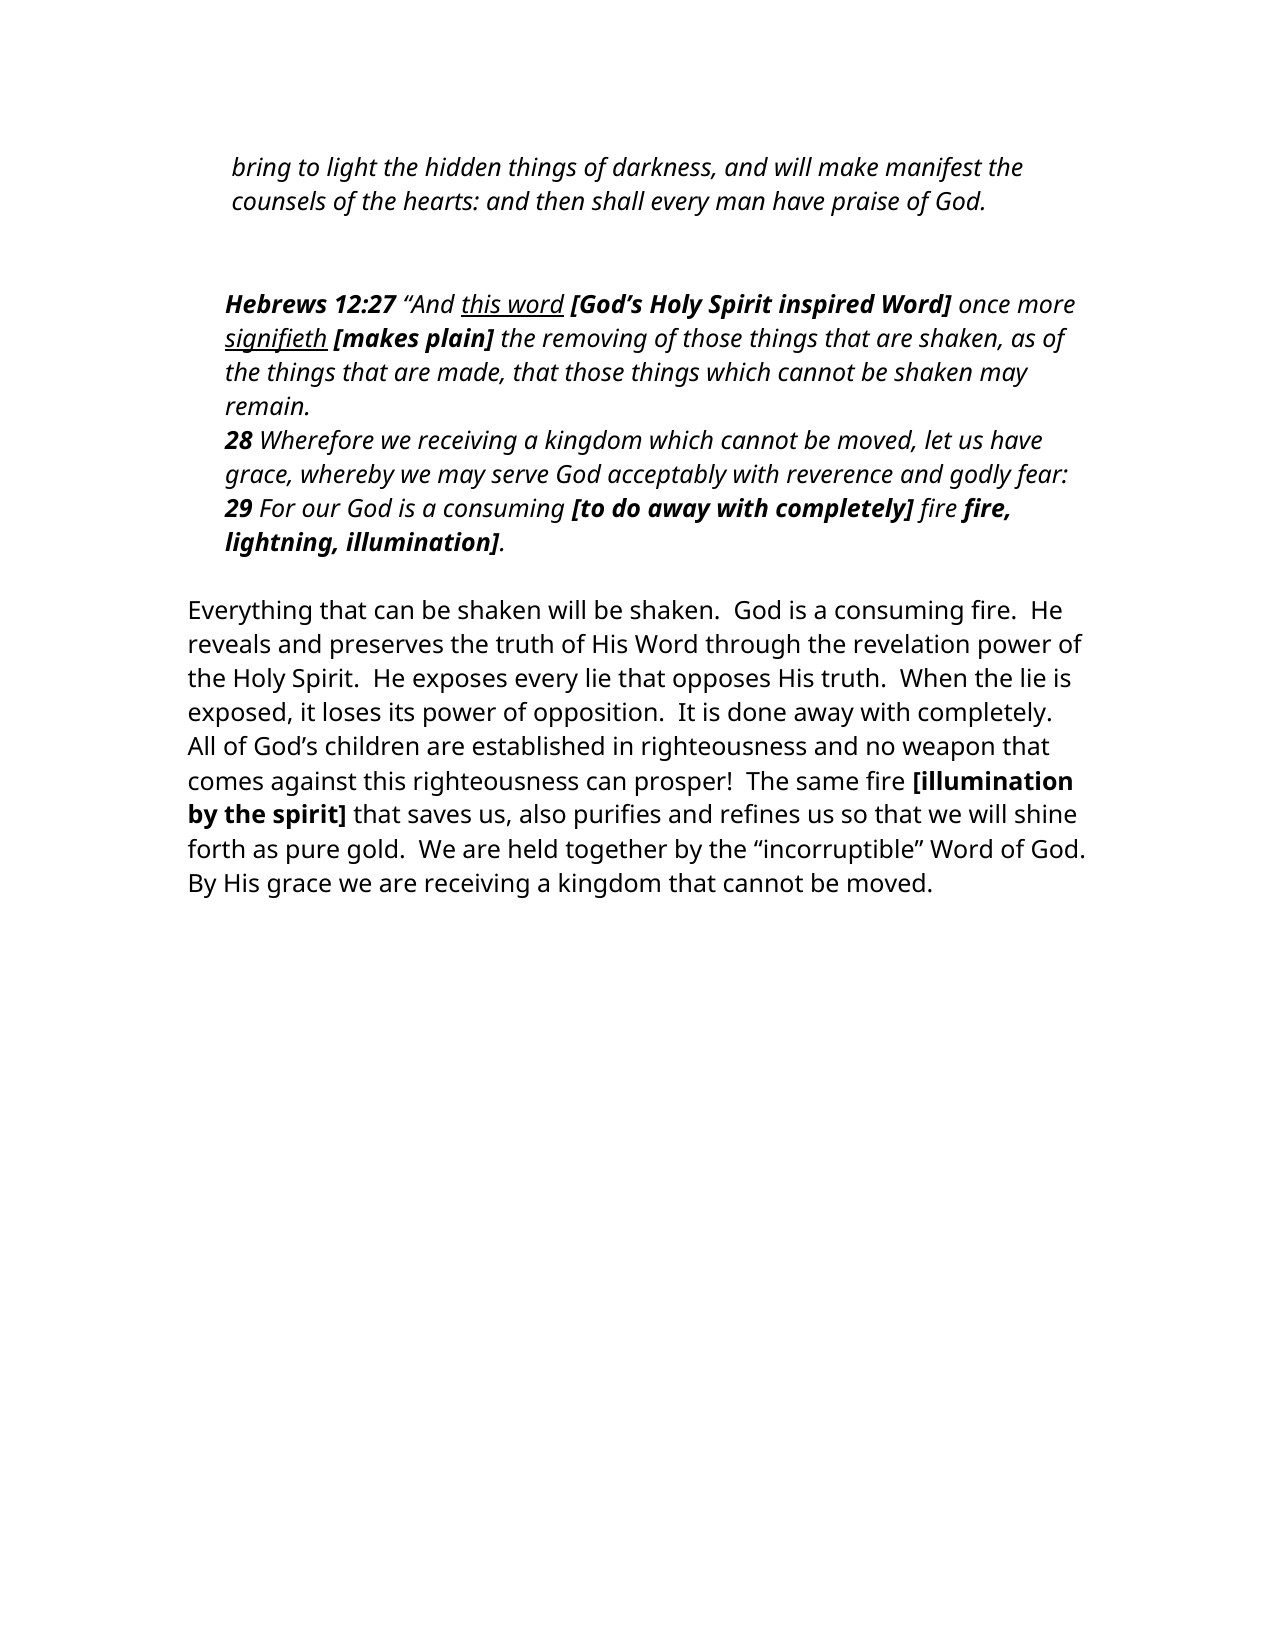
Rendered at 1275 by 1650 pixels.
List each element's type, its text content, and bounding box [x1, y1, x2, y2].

text Hebrews 12:27 “And this word [God’s Holy Spirit inspired Word] once more signifieth [makes plain] the removing of those things that are shaken, as of the things that are made, that those things which cannot be shaken may remain. [225, 286, 1087, 422]
text Everything that can be shaken will be shaken. God is a consuming fire. He reveals and preserves the truth of His Word through the revelation power of the Holy Spirit. He exposes every lie that opposes His truth. When the lie is exposed, it loses its power of opposition. It is done away with completely. [187, 593, 1087, 729]
text All of God’s children are established in righteousness and no weapon that comes against this righteousness can prosper! The same fire [illumination by the spirit] that saves us, also purifies and refines us so that we will shine forth as pure gold. We are held together by the “incorruptible” Word of God. By His grace we are receiving a kingdom that cannot be moved. [187, 729, 1087, 899]
text 29 For our God is a consuming [to do away with completely] fire fire, lightning, illumination]. [225, 491, 1087, 559]
text 28 Wherefore we receiving a kingdom which cannot be moved, let us have grace, whereby we may serve God acceptably with reverence and godly fear: [225, 422, 1087, 491]
text bring to light the hidden things of darkness, and will make manifest the [225, 150, 1087, 184]
text counsels of the hearts: and then shall every man have praise of God. [225, 184, 1087, 218]
